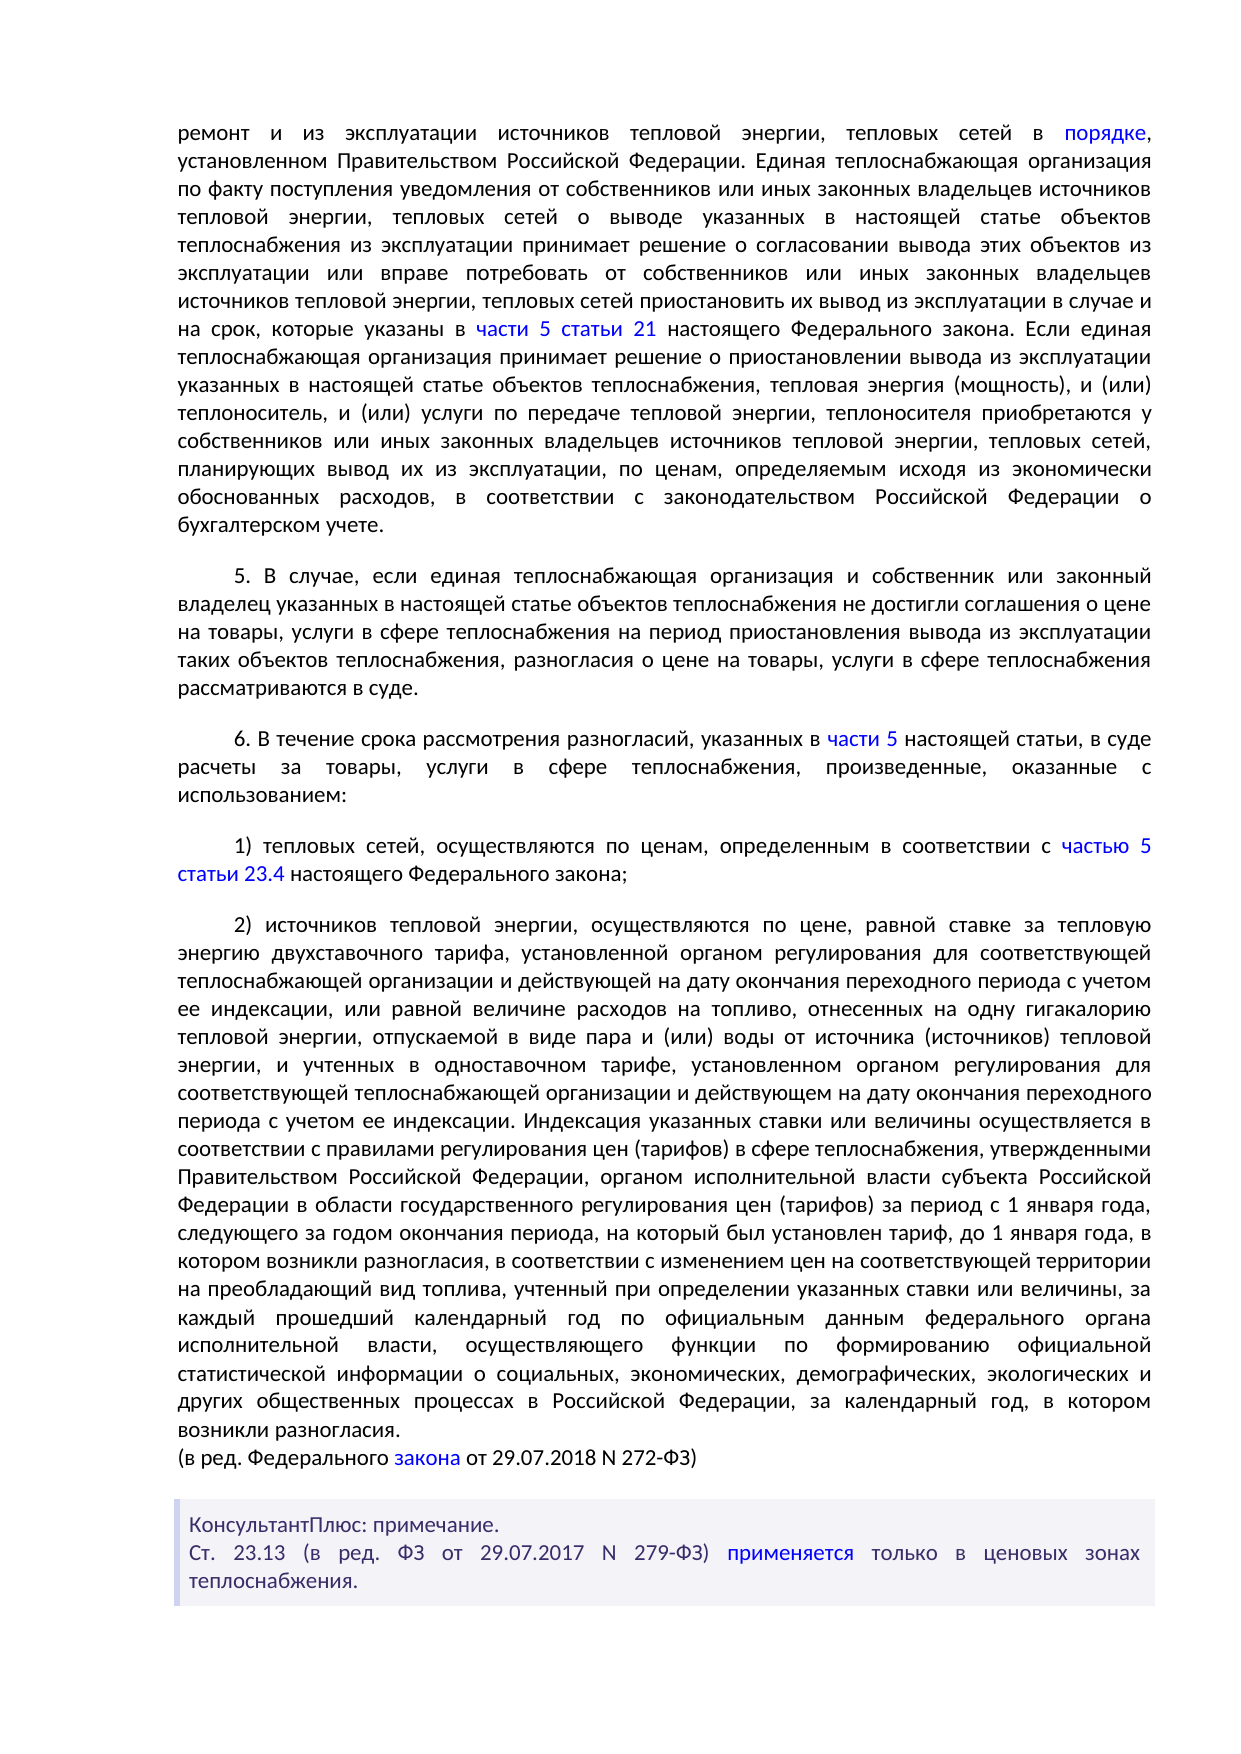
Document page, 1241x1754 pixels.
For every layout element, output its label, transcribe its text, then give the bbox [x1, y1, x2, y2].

table_header КонсультантПлюс: примечание. Ст. 23.13 (в ред. ФЗ от 29.07.2017 N 279-ФЗ) применяется только в ценовых зонах теплоснабжения. [180, 1499, 1149, 1606]
text 5. В случае, если единая теплоснабжающая организация и собственник или законный владелец указанных в настоящей статье объектов теплоснабжения не достигли соглашения о цене на товары, услуги в сфере теплоснабжения на период приостановления вывода из эксплуатации таких объектов теплоснабжения, разногласия о цене на товары, услуги в сфере теплоснабжения рассматриваются в суде. [177, 561, 1152, 701]
text 2) источников тепловой энергии, осуществляются по цене, равной ставке за тепловую энергию двухставочного тарифа, установленной органом регулирования для соответствующей теплоснабжающей организации и действующей на дату окончания переходного периода с учетом ее индексации, или равной величине расходов на топливо, отнесенных на одну гигакалорию тепловой энергии, отпускаемой в виде пара и (или) воды от источника (источников) тепловой энергии, и учтенных в одноставочном тарифе, установленном органом регулирования для соответствующей теплоснабжающей организации и действующем на дату окончания переходного периода с учетом ее индексации. Индексация указанных ставки или величины осуществляется в соответствии с правилами регулирования цен (тарифов) в сфере теплоснабжения, утвержденными Правительством Российской Федерации, органом исполнительной власти субъекта Российской Федерации в области государственного регулирования цен (тарифов) за период с 1 января года, следующего за годом окончания периода, на который был установлен тариф, до 1 января года, в котором возникли разногласия, в соответствии с изменением цен на соответствующей территории на преобладающий вид топлива, учтенный при определении указанных ставки или величины, за каждый прошедший календарный год по официальным данным федерального органа исполнительной власти, осуществляющего функции по формированию официальной статистической информации о социальных, экономических, демографических, экологических и других общественных процессах в Российской Федерации, за календарный год, в котором возникли разногласия. [177, 910, 1152, 1443]
text 6. В течение срока рассмотрения разногласий, указанных в части 5 настоящей статьи, в суде расчеты за товары, услуги в сфере теплоснабжения, произведенные, оказанные с использованием: [177, 724, 1152, 808]
text (в ред. Федерального закона от 29.07.2018 N 272-ФЗ) [177, 1443, 1152, 1471]
text 1) тепловых сетей, осуществляются по ценам, определенным в соответствии с частью 5 статьи 23.4 настоящего Федерального закона; [177, 831, 1152, 887]
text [177, 118, 1152, 538]
